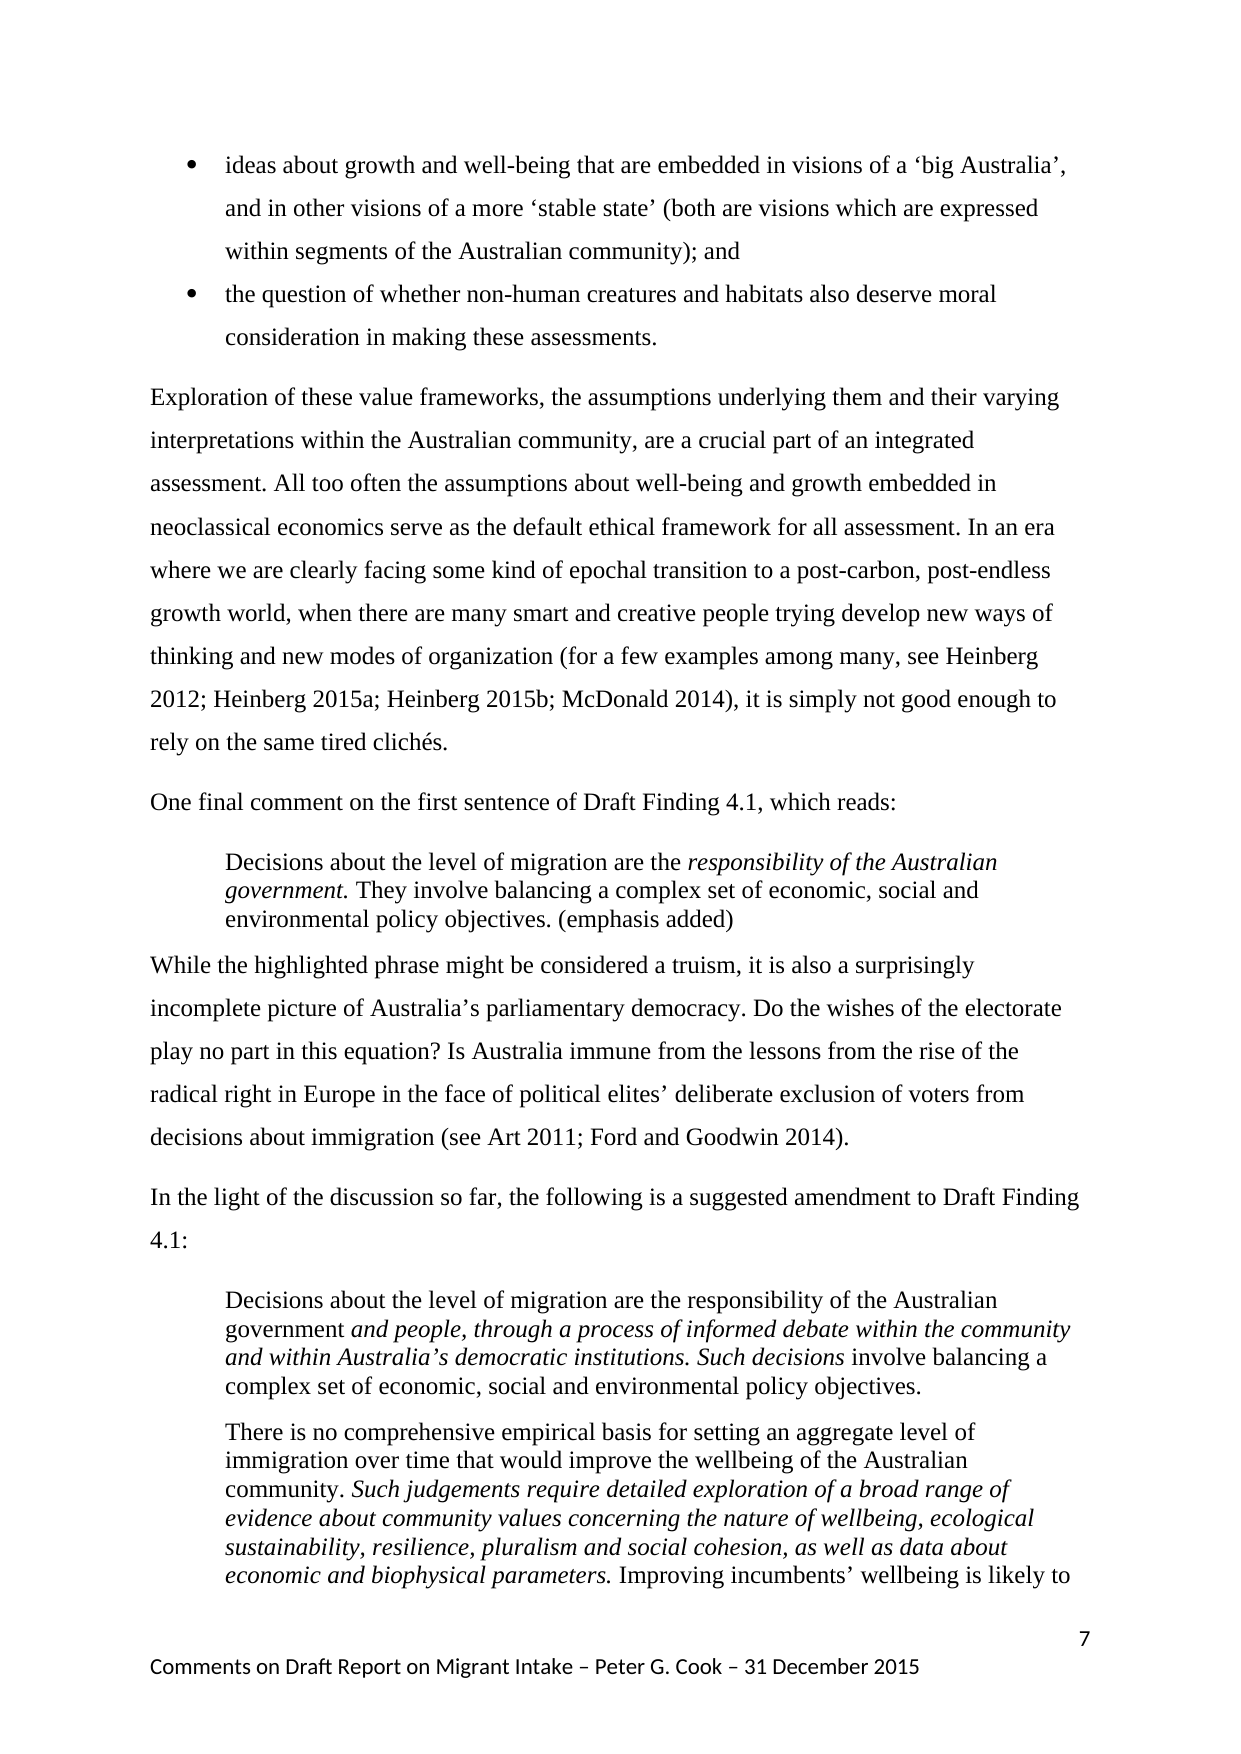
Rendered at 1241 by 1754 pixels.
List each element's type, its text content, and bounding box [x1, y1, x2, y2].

text Decisions about the level of migration are the responsibility of the Australian government. They involve balancing a complex set of economic, social and environmental policy objectives. (emphasis added) [225, 847, 1090, 933]
text While the highlighted phrase might be considered a truism, it is also a surprisingly incomplete picture of Australia’s parliamentary democracy. Do the wishes of the electorate play no part in this equation? Is Australia immune from the lessons from the rise of the radical right in Europe in the face of political elites’ deliberate exclusion of voters from decisions about immigration (see Art 2011; Ford and Goodwin 2014). [150, 950, 1090, 1151]
text Decisions about the level of migration are the responsibility of the Australian government and people, through a process of informed debate within the community and within Australia’s democratic institutions. Such decisions involve balancing a complex set of economic, social and environmental policy objectives. [225, 1285, 1090, 1400]
text Exploration of these value frameworks, the assumptions underlying them and their varying interpretations within the Australian community, are a crucial part of an integrated assessment. All too often the assumptions about well-being and growth embedded in neoclassical economics serve as the default ethical framework for all assessment. In an era where we are clearly facing some kind of epochal transition to a post-carbon, post-endless growth world, when there are many smart and creative people trying develop new ways of thinking and new modes of organization (for a few examples among many, see Heinberg 2012; Heinberg 2015a; Heinberg 2015b; McDonald 2014), it is simply not good enough to rely on the same tired clichés. [150, 382, 1090, 756]
list the question of whether non-human creatures and habitats also deserve moral consideration in making these assessments. [187, 279, 1090, 351]
text In the light of the discussion so far, the following is a suggested amendment to Draft Finding 4.1: [150, 1182, 1090, 1254]
list ideas about growth and well-being that are embedded in visions of a ‘big Australia’, and in other visions of a more ‘stable state’ (both are visions which are expressed within segments of the Australian community); and [187, 150, 1090, 265]
text One final comment on the first sentence of Draft Finding 4.1, which reads: [150, 787, 1090, 816]
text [225, 1417, 1090, 1589]
